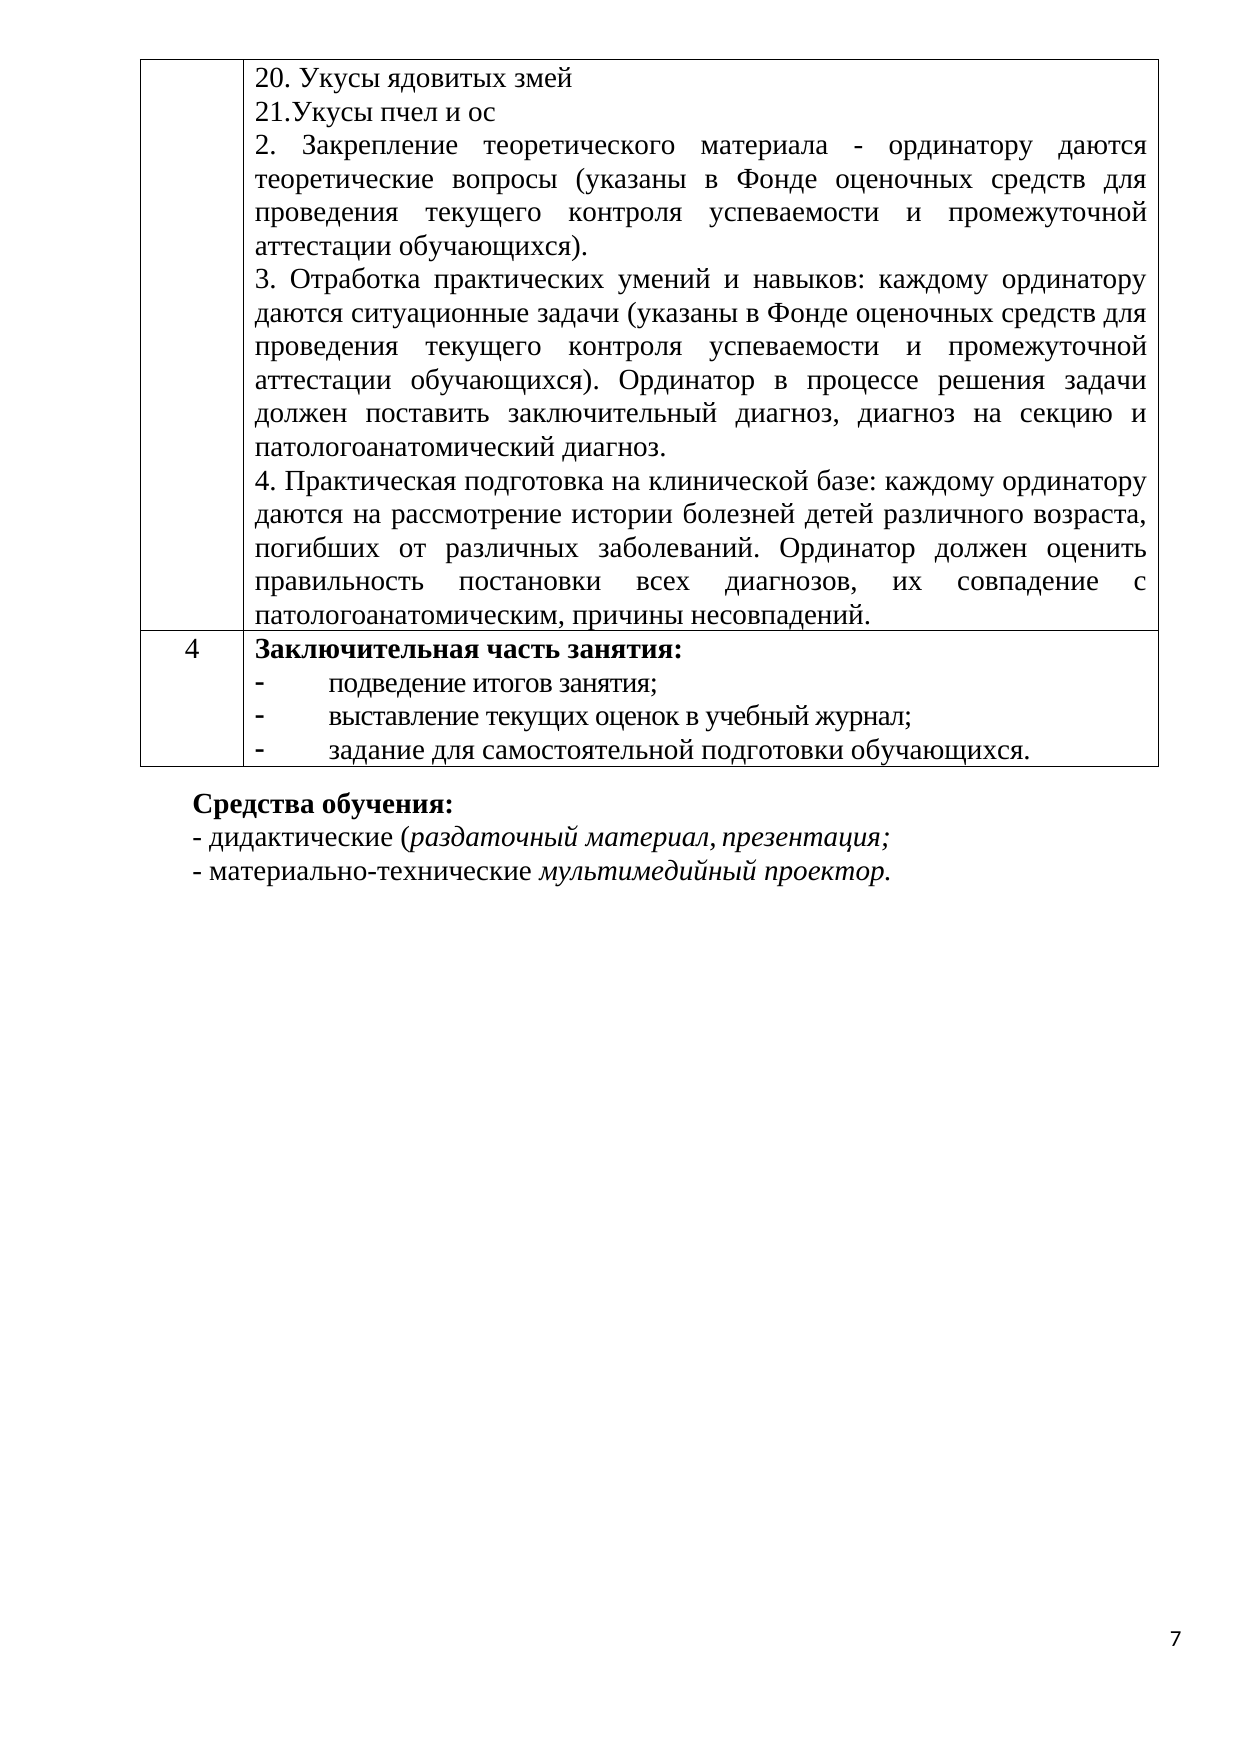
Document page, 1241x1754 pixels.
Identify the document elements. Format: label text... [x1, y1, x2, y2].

text - дидактические (раздаточный материал, презентация; [118, 819, 1181, 853]
text - материально-технические мультимедийный проектор. [118, 853, 1181, 887]
text Средства обучения: [118, 786, 1181, 819]
table_cell Заключительная часть занятия: подведение итогов занятия; выставление текущих оценок в учебный журнал; задание для самостоятельной подготовки обучающихся. [244, 631, 1158, 766]
table_cell 4 [141, 631, 243, 766]
table_cell 3 [141, 60, 243, 630]
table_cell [244, 60, 1158, 630]
